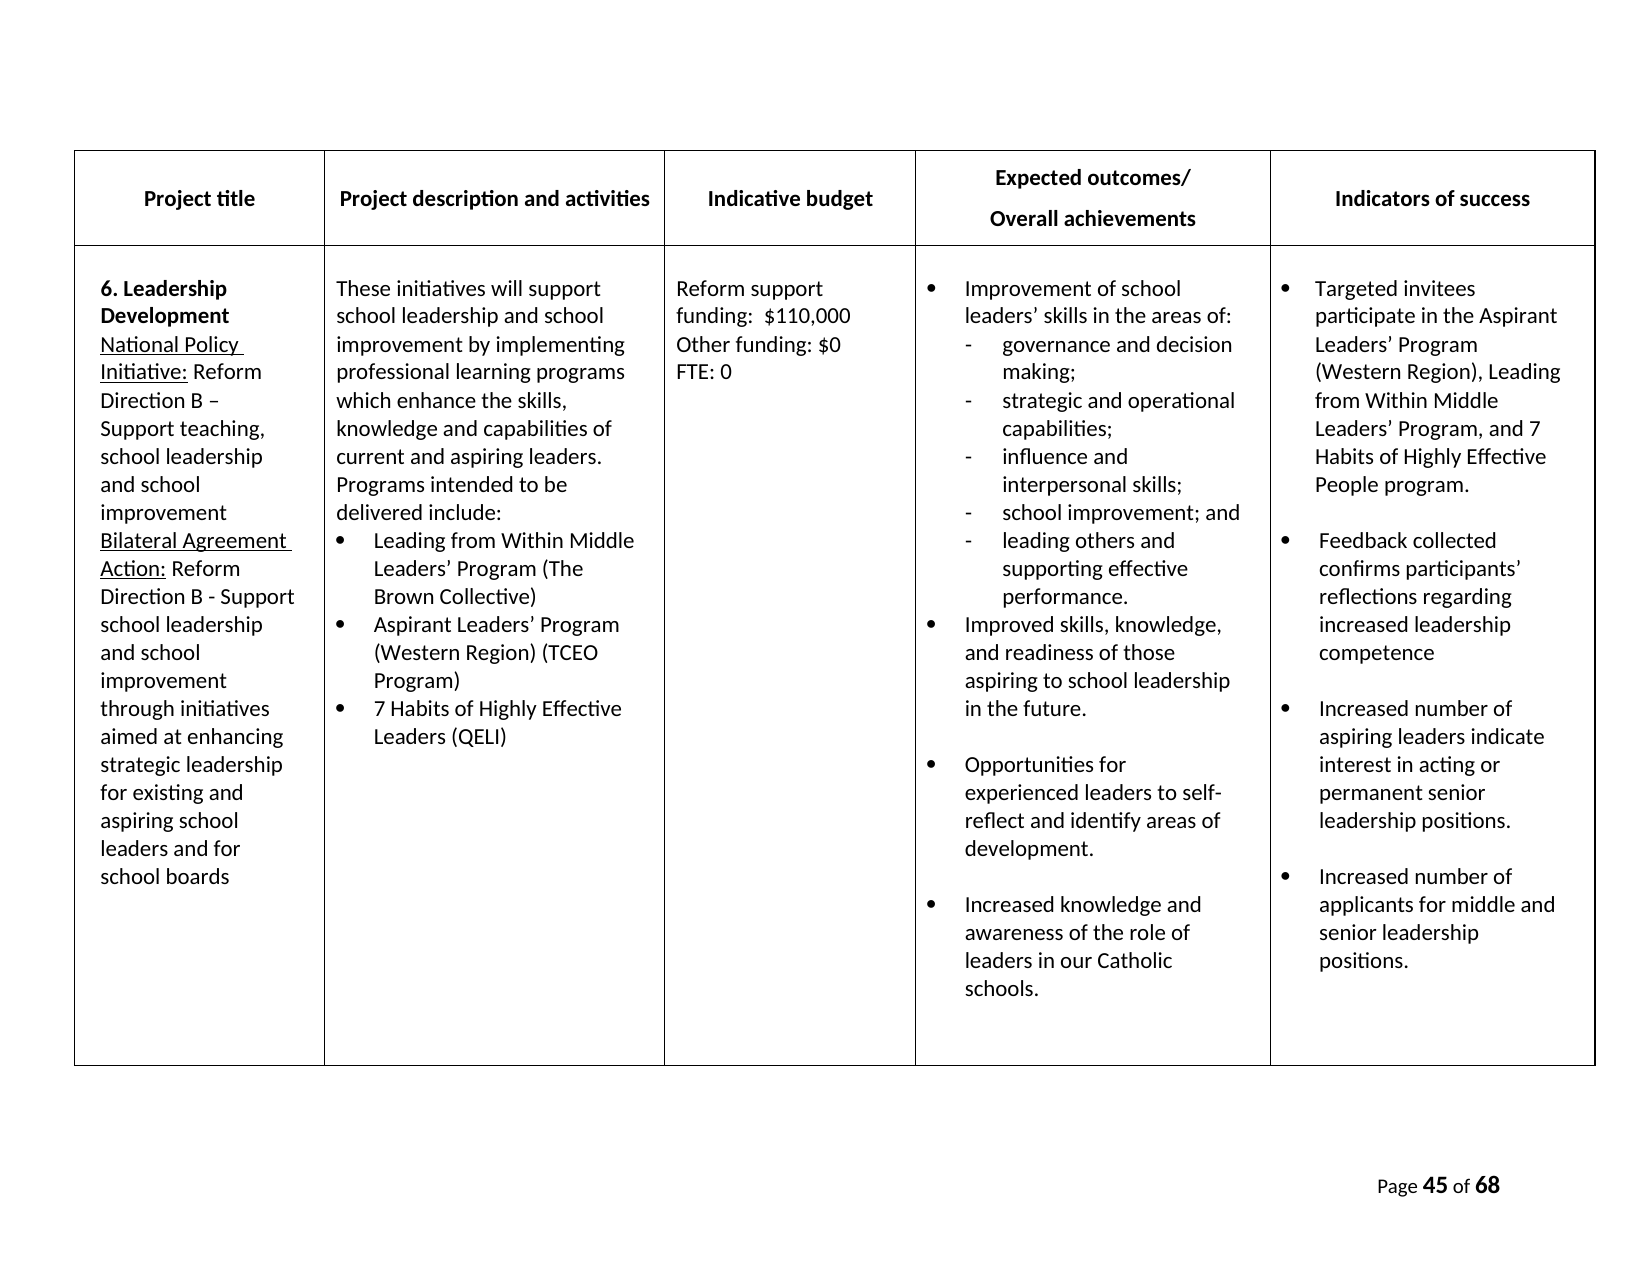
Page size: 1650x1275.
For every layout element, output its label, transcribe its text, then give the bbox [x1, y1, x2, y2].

table_cell Reform support funding: $110,000 Other funding: $0 FTE: 0 [665, 246, 915, 1064]
table_header Project description and activities [325, 151, 664, 244]
table_cell These initiatives will support school leadership and school improvement by implementing professional learning programs which enhance the skills, knowledge and capabilities of current and aspiring leaders. Programs intended to be delivered include: Leading from Within Middle Leaders’ Program (The Brown Collective) Aspirant Leaders’ Program (Western Region) (TCEO Program) 7 Habits of Highly Effective Leaders (QELI) [325, 246, 664, 1064]
table_header Indicators of success [1271, 151, 1594, 244]
table_cell 6. Leadership Development National Policy Initiative: Reform Direction B – Support teaching, school leadership and school improvement Bilateral Agreement Action: Reform Direction B - Support school leadership and school improvement through initiatives aimed at enhancing strategic leadership for existing and aspiring school leaders and for school boards [75, 246, 324, 1064]
table_header Indicative budget [665, 151, 915, 244]
table_cell Improvement of school leaders’ skills in the areas of: governance and decision making; strategic and operational capabilities; influence and interpersonal skills; school improvement; and leading others and supporting effective performance. Improved skills, knowledge, and readiness of those aspiring to school leadership in the future. Opportunities for experienced leaders to self-reflect and identify areas of development. Increased knowledge and awareness of the role of leaders in our Catholic schools. [916, 246, 1270, 1064]
table_cell Targeted invitees participate in the Aspirant Leaders’ Program (Western Region), Leading from Within Middle Leaders’ Program, and 7 Habits of Highly Effective People program. Feedback collected confirms participants’ reflections regarding increased leadership competence Increased number of aspiring leaders indicate interest in acting or permanent senior leadership positions. Increased number of applicants for middle and senior leadership positions. [1271, 246, 1594, 1064]
table_header Project title [75, 151, 324, 244]
table_header Expected outcomes/ Overall achievements [916, 151, 1270, 244]
